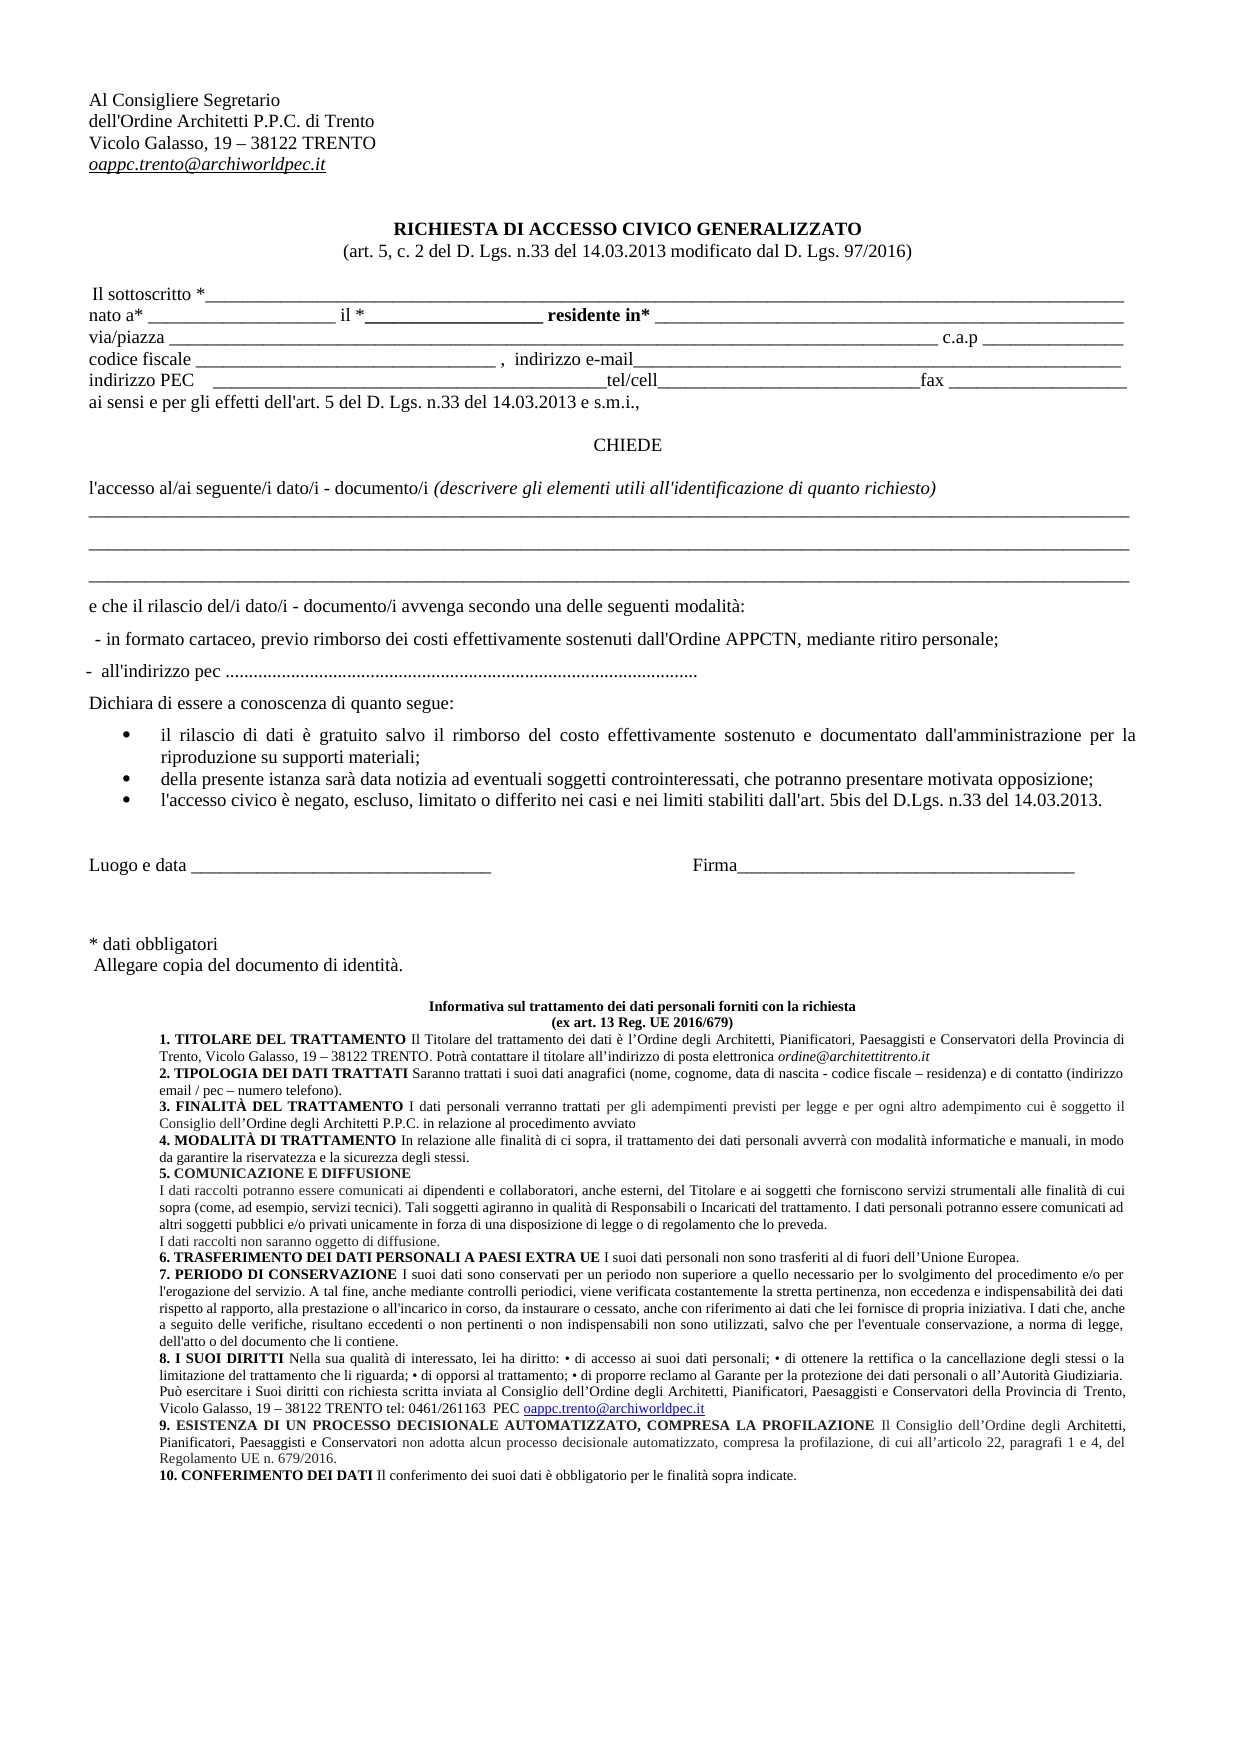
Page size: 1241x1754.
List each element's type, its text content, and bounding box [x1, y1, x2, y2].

text Il sottoscritto *__________________________________________________________________________________________________ [92, 283, 1137, 304]
list il rilascio di dati è gratuito salvo il rimborso del costo effettivamente sostenuto e documentato dall'amministrazione per la riproduzione su supporti materiali; [123, 724, 1137, 767]
text (art. 5, c. 2 del D. Lgs. n.33 del 14.03.2013 modificato dal D. Lgs. 97/2016) [118, 239, 1137, 261]
text e che il rilascio del/i dato/i - documento/i avvenga secondo una delle seguenti modalità: [89, 595, 1137, 617]
text RICHIESTA DI ACCESSO CIVICO GENERALIZZATO [118, 218, 1137, 239]
text - all'indirizzo pec ..................................................................................................... [86, 660, 1137, 681]
list della presente istanza sarà data notizia ad eventuali soggetti controinteressati, che potranno presentare motivata opposizione; [123, 767, 1137, 789]
text dell'Ordine Architetti P.P.C. di Trento [89, 110, 1137, 132]
text Dichiara di essere a conoscenza di quanto segue: [89, 692, 1137, 714]
text * dati obbligatori [89, 933, 1137, 954]
list l'accesso civico è negato, escluso, limitato o differito nei casi e nei limiti stabiliti dall'art. 5bis del D.Lgs. n.33 del 14.03.2013. [123, 789, 1137, 811]
text nato a* ____________________ il *___________________ residente in* __________________________________________________ [89, 304, 1137, 326]
text indirizzo PEC __________________________________________tel/cell____________________________fax ___________________ [89, 369, 1137, 391]
text CHIEDE [118, 434, 1137, 455]
table_header Informativa sul trattamento dei dati personali forniti con la richiesta (ex art. 13 Reg. UE 2016/679) 1. TITOLARE DEL TRATTAMENTO Il Titolare del trattamento dei dati è l’Ordine degli Architetti, Pianificatori, Paesaggisti e Conservatori della Provincia di Trento, Vicolo Galasso, 19 – 38122 TRENTO. Potrà contattare il titolare all’indirizzo di posta elettronica ordine@architettitrento.it 2. TIPOLOGIA DEI DATI TRATTATI Saranno trattati i suoi dati anagrafici (nome, cognome, data di nascita - codice fiscale – residenza) e di contatto (indirizzo email / pec – numero telefono). 3. FINALITÀ DEL TRATTAMENTO I dati personali verranno trattati per gli adempimenti previsti per legge e per ogni altro adempimento cui è soggetto il Consiglio dell’Ordine degli Architetti P.P.C. in relazione al procedimento avviato 4. MODALITÀ DI TRATTAMENTO In relazione alle finalità di ci sopra, il trattamento dei dati personali avverrà con modalità informatiche e manuali, in modo da garantire la riservatezza e la sicurezza degli stessi. 5. COMUNICAZIONE E DIFFUSIONE I dati raccolti potranno essere comunicati ai dipendenti e collaboratori, anche esterni, del Titolare e ai soggetti che forniscono servizi strumentali alle finalità di cui sopra (come, ad esempio, servizi tecnici). Tali soggetti agiranno in qualità di Responsabili o Incaricati del trattamento. I dati personali potranno essere comunicati ad altri soggetti pubblici e/o privati unicamente in forza di una disposizione di legge o di regolamento che lo preveda. I dati raccolti non saranno oggetto di diffusione. 6. TRASFERIMENTO DEI DATI PERSONALI A PAESI EXTRA UE I suoi dati personali non sono trasferiti al di fuori dell’Unione Europea. 7. PERIODO DI CONSERVAZIONE I suoi dati sono conservati per un periodo non superiore a quello necessario per lo svolgimento del procedimento e/o per l'erogazione del servizio. A tal fine, anche mediante controlli periodici, viene verificata costantemente la stretta pertinenza, non eccedenza e indispensabilità dei dati rispetto al rapporto, alla prestazione o all'incarico in corso, da instaurare o cessato, anche con riferimento ai dati che lei fornisce di propria iniziativa. I dati che, anche a seguito delle verifiche, risultano eccedenti o non pertinenti o non indispensabili non sono utilizzati, salvo che per l'eventuale conservazione, a norma di legge, dell'atto o del documento che li contiene. 8. I SUOI DIRITTI Nella sua qualità di interessato, lei ha diritto: • di accesso ai suoi dati personali; • di ottenere la rettifica o la cancellazione degli stessi o la limitazione del trattamento che li riguarda; • di opporsi al trattamento; • di proporre reclamo al Garante per la protezione dei dati personali o all’Autorità Giudiziaria. Può esercitare i Suoi diritti con richiesta scritta inviata al Consiglio dell’Ordine degli Architetti, Pianificatori, Paesaggisti e Conservatori della Provincia di Trento, Vicolo Galasso, 19 – 38122 TRENTO tel: 0461/261163 PEC oappc.trento@archiworldpec.it 9. ESISTENZA DI UN PROCESSO DECISIONALE AUTOMATIZZATO, COMPRESA LA PROFILAZIONE Il Consiglio dell’Ordine degli Architetti, Pianificatori, Paesaggisti e Conservatori non adotta alcun processo decisionale automatizzato, compresa la profilazione, di cui all’articolo 22, paragrafi 1 e 4, del Regolamento UE n. 679/2016. 10. CONFERIMENTO DEI DATI Il conferimento dei suoi dati è obbligatorio per le finalità sopra indicate. [118, 998, 1137, 1484]
text Vicolo Galasso, 19 – 38122 TRENTO [89, 132, 1137, 153]
text l'accesso al/ai seguente/i dato/i - documento/i (descrivere gli elementi utili all'identificazione di quanto richiesto) [89, 477, 1137, 498]
text ai sensi e per gli effetti dell'art. 5 del D. Lgs. n.33 del 14.03.2013 e s.m.i., [89, 391, 1137, 412]
text _____________________________________________________________________________________________________________________________________________________________________________________________________________________________________________________________________________________________________________________________________________ [89, 498, 1137, 584]
text codice fiscale ________________________________ , indirizzo e-mail____________________________________________________ [89, 347, 1137, 369]
text Al Consigliere Segretario [89, 89, 1137, 110]
text oappc.trento@archiworldpec.it [89, 153, 1137, 175]
text - in formato cartaceo, previo rimborso dei costi effettivamente sostenuti dall'Ordine APPCTN, mediante ritiro personale; [89, 627, 1137, 649]
text Allegare copia del documento di identità. [89, 954, 1137, 976]
text Luogo e data ________________________________ Firma____________________________________ [89, 854, 1137, 875]
text via/piazza __________________________________________________________________________________ c.a.p _______________ [89, 326, 1137, 347]
